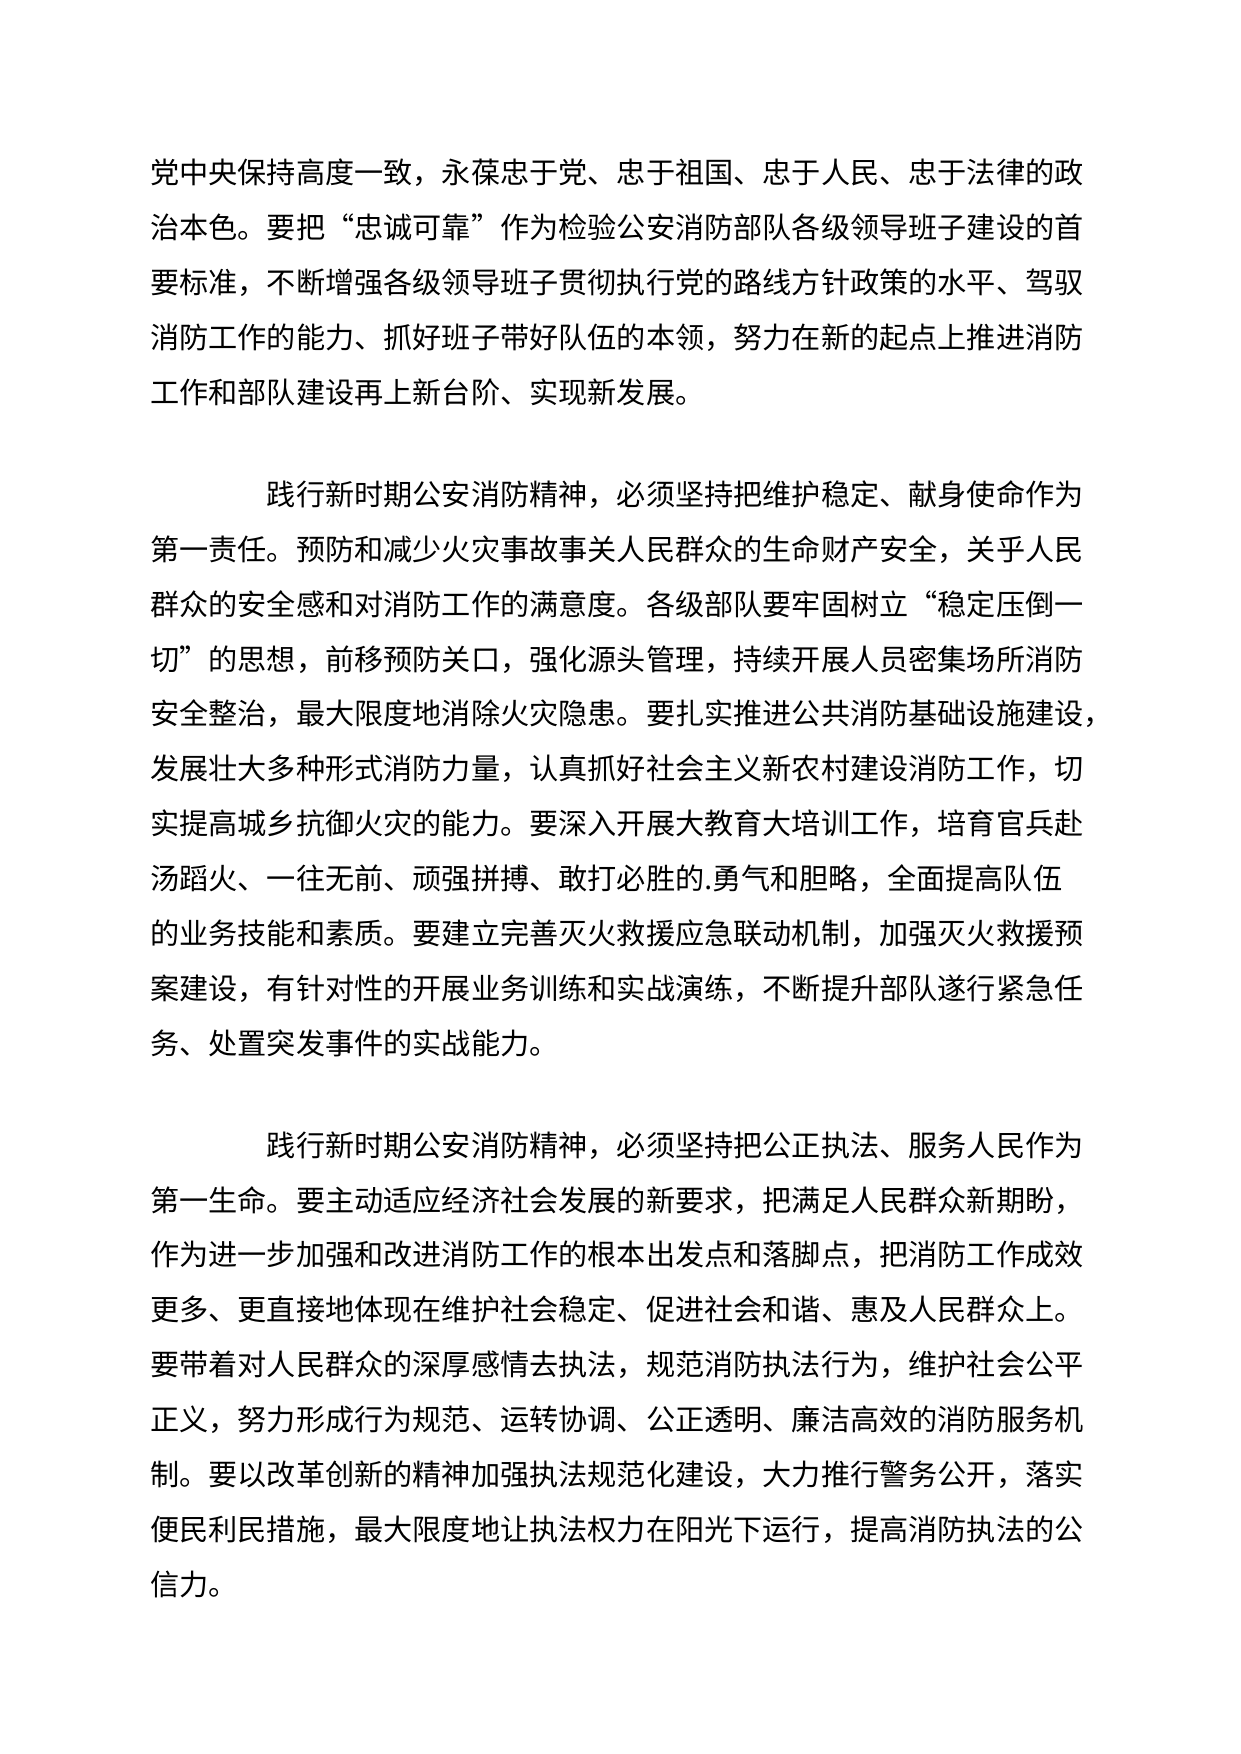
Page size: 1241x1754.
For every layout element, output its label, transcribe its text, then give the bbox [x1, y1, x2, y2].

text 践行新时期公安消防精神，必须坚持把公正执法、服务人民作为第一生命。要主动适应经济社会发展的新要求，把满足人民群众新期盼，作为进一步加强和改进消防工作的根本出发点和落脚点，把消防工作成效更多、更直接地体现在维护社会稳定、促进社会和谐、惠及人民群众上。要带着对人民群众的深厚感情去执法，规范消防执法行为，维护社会公平正义，努力形成行为规范、运转协调、公正透明、廉洁高效的消防服务机制。要以改革创新的精神加强执法规范化建设，大力推行警务公开，落实便民利民措施，最大限度地让执法权力在阳光下运行，提高消防执法的公信力。 [150, 1122, 1090, 1604]
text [150, 150, 1090, 412]
text 践行新时期公安消防精神，必须坚持把维护稳定、献身使命作为第一责任。预防和减少火灾事故事关人民群众的生命财产安全，关乎人民群众的安全感和对消防工作的满意度。各级部队要牢固树立“稳定压倒一切”的思想，前移预防关口，强化源头管理，持续开展人员密集场所消防安全整治，最大限度地消除火灾隐患。要扎实推进公共消防基础设施建设，发展壮大多种形式消防力量，认真抓好社会主义新农村建设消防工作，切实提高城乡抗御火灾的能力。要深入开展大教育大培训工作，培育官兵赴汤蹈火、一往无前、顽强拼搏、敢打必胜的.勇气和胆略，全面提高队伍的业务技能和素质。要建立完善灭火救援应急联动机制，加强灭火救援预案建设，有针对性的开展业务训练和实战演练，不断提升部队遂行紧急任务、处置突发事件的实战能力。 [150, 471, 1090, 1063]
